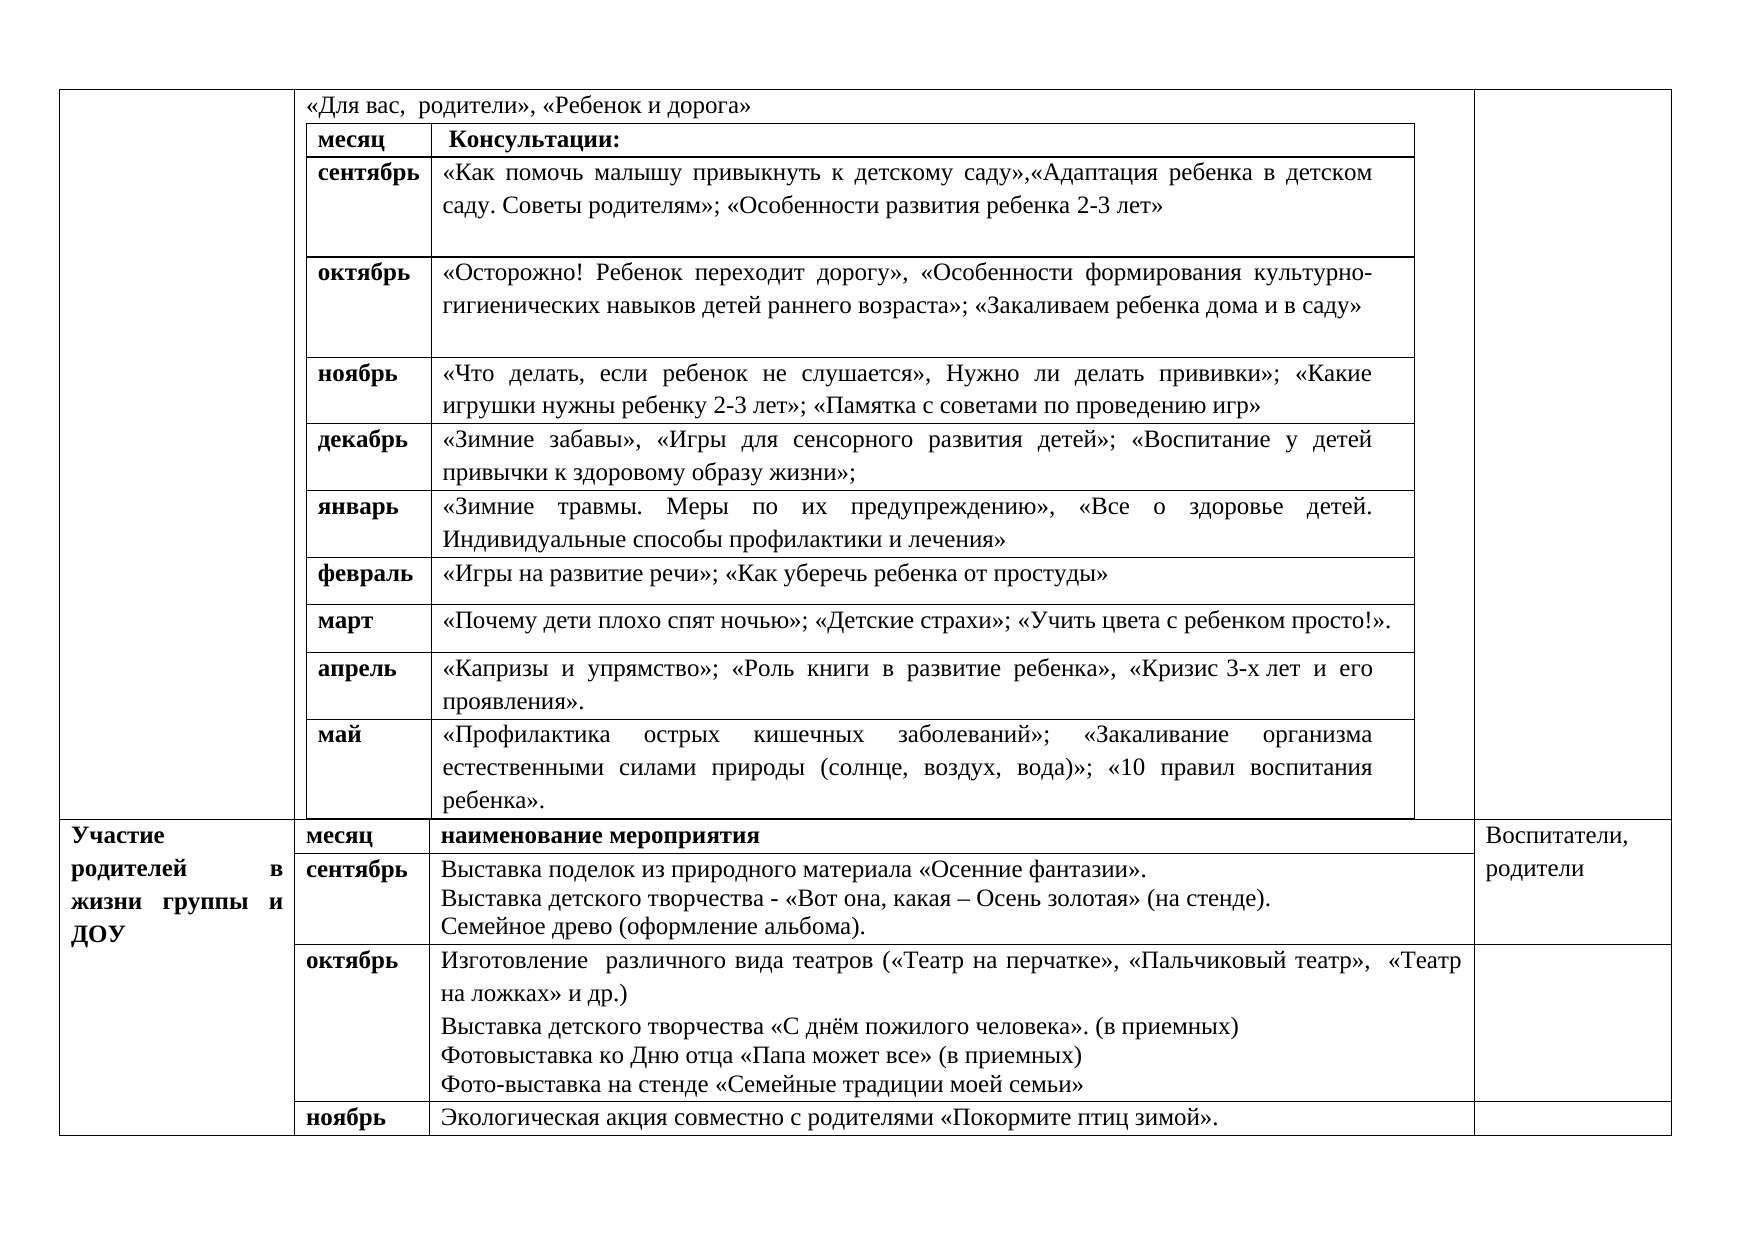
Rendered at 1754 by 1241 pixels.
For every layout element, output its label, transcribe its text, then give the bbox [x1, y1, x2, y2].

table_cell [60, 90, 294, 819]
table_cell октябрь [295, 945, 429, 1101]
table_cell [1475, 90, 1671, 819]
table_cell Выставка поделок из природного материала «Осенние фантазии». Выставка детского творчества - «Вот она, какая – Осень золотая» (на стенде). Семейное древо (оформление альбома). [430, 854, 1474, 944]
table_cell Изготовление различного вида театров («Театр на перчатке», «Пальчиковый театр», «Театр на ложках» и др.) Выставка детского творчества «С днём пожилого человека». (в приемных) Фотовыставка ко Дню отца «Папа может все» (в приемных) Фото-выставка на стенде «Семейные традиции моей семьи» [430, 945, 1474, 1101]
table_cell сентябрь [295, 854, 429, 944]
table_cell наименование мероприятия [430, 820, 1474, 853]
table_cell Участие родителей в жизни группы и ДОУ [60, 820, 294, 1135]
table_cell [1475, 945, 1671, 1101]
table_cell Воспитатели, родители [1475, 820, 1671, 944]
table_cell ноябрь [295, 1102, 429, 1135]
table_cell месяц [295, 820, 429, 853]
table_cell [1475, 1102, 1671, 1135]
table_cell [430, 1102, 1474, 1135]
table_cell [295, 90, 1474, 819]
